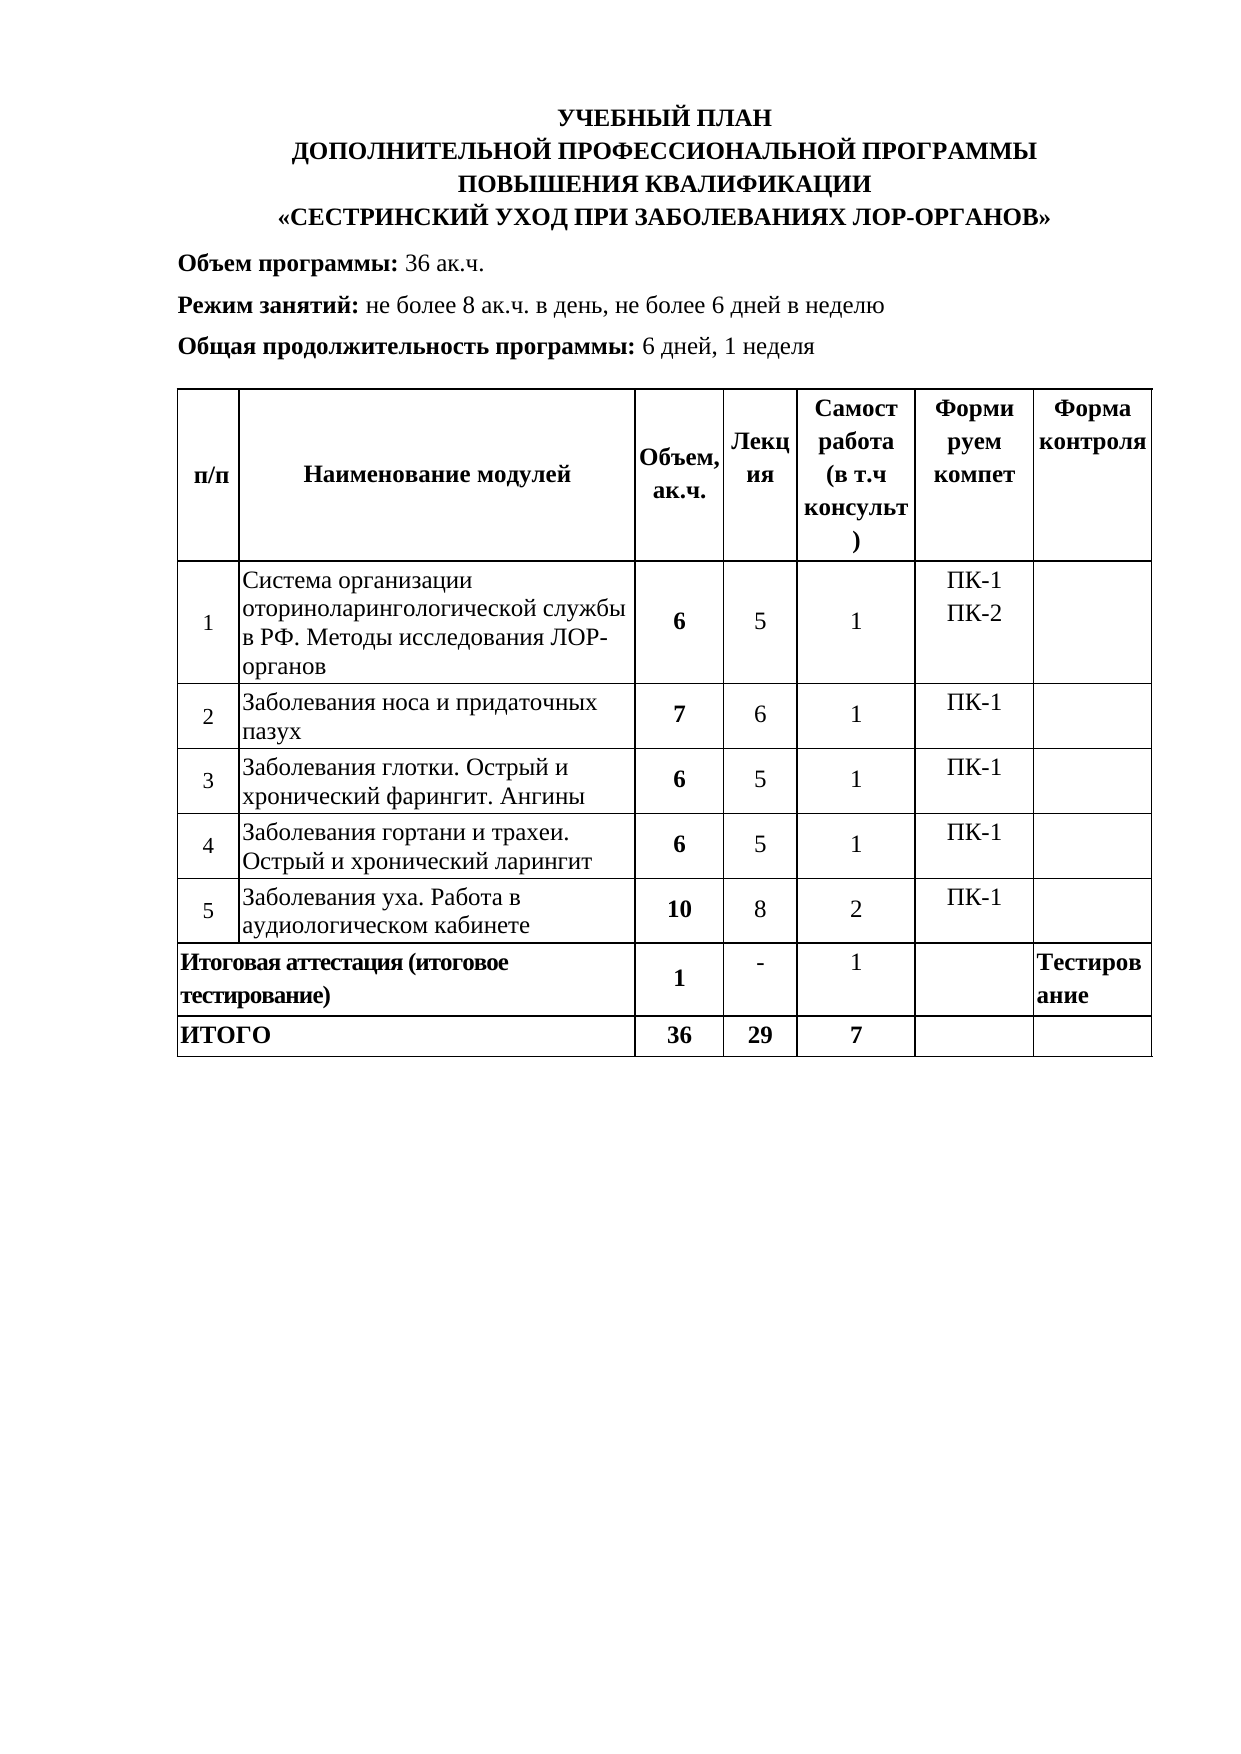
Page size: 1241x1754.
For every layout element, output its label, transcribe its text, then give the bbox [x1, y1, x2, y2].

table_header Формируем компет [916, 390, 1033, 560]
table_cell [1034, 562, 1151, 683]
table_cell 1 [798, 749, 914, 812]
table_cell Итоговая аттестация (итоговое тестирование) [178, 944, 634, 1015]
table_cell Система организации оториноларингологической службы в РФ. Методы исследования ЛОР-органов [240, 562, 634, 683]
table_cell [916, 1017, 1033, 1056]
table_cell Заболевания гортани и трахеи. Острый и хронический ларингит [240, 814, 634, 877]
table_cell 5 [724, 749, 796, 812]
table_cell Заболевания уха. Работа в аудиологическом кабинете [240, 879, 634, 942]
table_cell ПК-1 [916, 684, 1033, 748]
table_cell 6 [636, 814, 723, 877]
table_cell ПК-1 [916, 814, 1033, 877]
table_cell ПК-1 [916, 879, 1033, 942]
table_cell 1 [636, 944, 723, 1015]
text Режим занятий: не более 8 ак.ч. в день, не более 6 дней в неделю [177, 290, 1152, 319]
table_cell 3 [178, 749, 238, 812]
table_header Самост работа (в т.ч консульт) [798, 390, 914, 560]
table_cell 2 [178, 684, 238, 748]
table_cell [1034, 684, 1151, 748]
table_cell 29 [724, 1017, 796, 1056]
table_cell 4 [178, 814, 238, 877]
table_cell [1034, 879, 1151, 942]
table_cell - [724, 944, 796, 1015]
table_header Объем, ак.ч. [636, 390, 723, 560]
table_cell 2 [798, 879, 914, 942]
text ПОВЫШЕНИЯ КВАЛИФИКАЦИИ «СЕСТРИНСКИЙ УХОД ПРИ ЗАБОЛЕВАНИЯХ ЛОР-ОРГАНОВ» [177, 169, 1152, 231]
table_header Наименование модулей [240, 390, 634, 560]
table_cell 1 [798, 562, 914, 683]
table_cell 36 [636, 1017, 723, 1056]
table_cell ПК-1 ПК-2 [916, 562, 1033, 683]
table_cell 6 [636, 562, 723, 683]
table_cell 1 [798, 684, 914, 748]
table_cell 5 [724, 562, 796, 683]
table_cell 5 [178, 879, 238, 942]
table_cell 1 [798, 944, 914, 1015]
text УЧЕБНЫЙ ПЛАН [177, 103, 1152, 132]
table_cell 1 [798, 814, 914, 877]
table_cell ИТОГО [178, 1017, 634, 1056]
table_cell 6 [636, 749, 723, 812]
table_cell [1034, 1017, 1151, 1056]
table_cell ПК-1 [916, 749, 1033, 812]
table_cell 7 [798, 1017, 914, 1056]
table_cell [1034, 749, 1151, 812]
table_cell 10 [636, 879, 723, 942]
table_cell 1 [178, 562, 238, 683]
text ДОПОЛНИТЕЛЬНОЙ ПРОФЕССИОНАЛЬНОЙ ПРОГРАММЫ [177, 136, 1152, 165]
table_cell 8 [724, 879, 796, 942]
table_cell [916, 944, 1033, 1015]
table_cell Заболевания глотки. Острый и хронический фарингит. Ангины [240, 749, 634, 812]
table_header п/п [178, 390, 238, 560]
table_cell [1034, 814, 1151, 877]
table_cell Тестирование [1034, 944, 1151, 1015]
table_cell 6 [724, 684, 796, 748]
table_cell Заболевания носа и придаточных пазух [240, 684, 634, 748]
table_header Форма контроля [1034, 390, 1151, 560]
table_cell 5 [724, 814, 796, 877]
text Объем программы: 36 ак.ч. [177, 248, 1152, 277]
text Общая продолжительность программы: 6 дней, 1 неделя [177, 331, 1152, 360]
table_cell 7 [636, 684, 723, 748]
table_header Лекция [724, 390, 796, 560]
